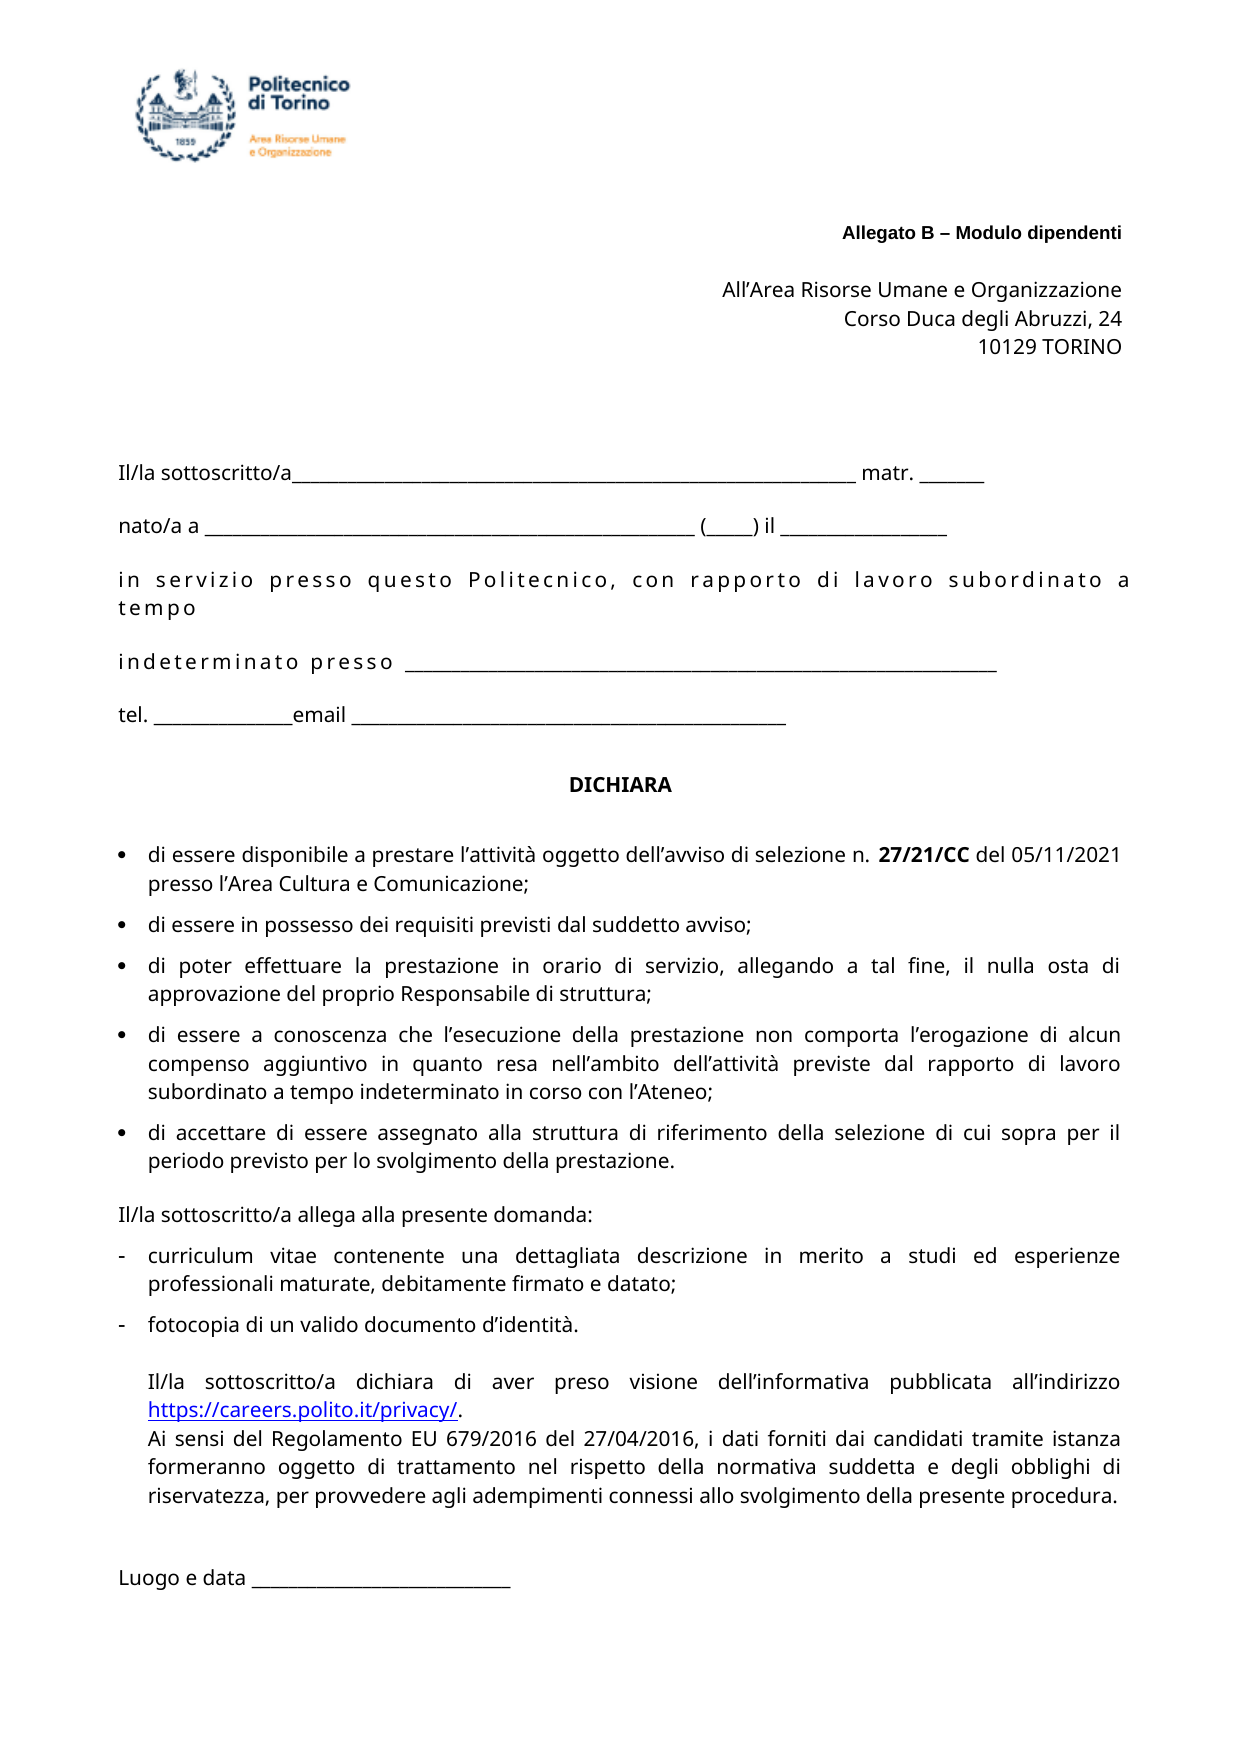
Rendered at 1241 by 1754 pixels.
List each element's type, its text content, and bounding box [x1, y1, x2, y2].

text 10129 TORINO [591, 332, 1122, 361]
text Luogo e data ____________________________ [118, 1563, 1122, 1591]
list di essere in possesso dei requisiti previsti dal suddetto avviso; [118, 910, 1122, 938]
text tel. _______________email _______________________________________________ [118, 700, 1122, 729]
list di accettare di essere assegnato alla struttura di riferimento della selezione di cui sopra per il periodo previsto per lo svolgimento della prestazione. [118, 1118, 1122, 1175]
text Il/la sottoscritto/a allega alla presente domanda: [118, 1200, 1122, 1228]
text Corso Duca degli Abruzzi, 24 [591, 304, 1122, 332]
text in servizio presso questo Politecnico, con rapporto di lavoro subordinato a tempo [118, 565, 1131, 622]
text Ai sensi del Regolamento EU 679/2016 del 27/04/2016, i dati forniti dai candidati tramite istanza formeranno oggetto di trattamento nel rispetto della normativa suddetta e degli obblighi di riservatezza, per provvedere agli adempimenti connessi allo svolgimento della presente procedura. [148, 1424, 1122, 1509]
list di essere a conoscenza che l’esecuzione della prestazione non comporta l’erogazione di alcun compenso aggiuntivo in quanto resa nell’ambito dell’attività previste dal rapporto di lavoro subordinato a tempo indeterminato in corso con l’Ateneo; [118, 1020, 1122, 1106]
text Il/la sottoscritto/a dichiara di aver preso visione dell’informativa pubblicata all’indirizzo https://careers.polito.it/privacy/. [148, 1367, 1122, 1424]
text All’Area Risorse Umane e Organizzazione [591, 276, 1122, 304]
text Il/la sottoscritto/a_____________________________________________________________ matr. _______ [118, 458, 1122, 487]
list di essere disponibile a prestare l’attività oggetto dell’avviso di selezione n. 27/21/CC del 05/11/2021 presso l’Area Cultura e Comunicazione; [118, 841, 1122, 897]
text DICHIARA [118, 770, 1122, 799]
list curriculum vitae contenente una dettagliata descrizione in merito a studi ed esperienze professionali maturate, debitamente firmato e datato; [118, 1241, 1122, 1298]
text nato/a a _____________________________________________________ (_____) il __________________ [118, 512, 1122, 540]
text indeterminato presso ________________________________________________________________ [118, 647, 1122, 675]
list di poter effettuare la prestazione in orario di servizio, allegando a tal fine, il nulla osta di approvazione del proprio Responsabile di struttura; [118, 951, 1122, 1008]
list fotocopia di un valido documento d’identità. [118, 1310, 1122, 1339]
